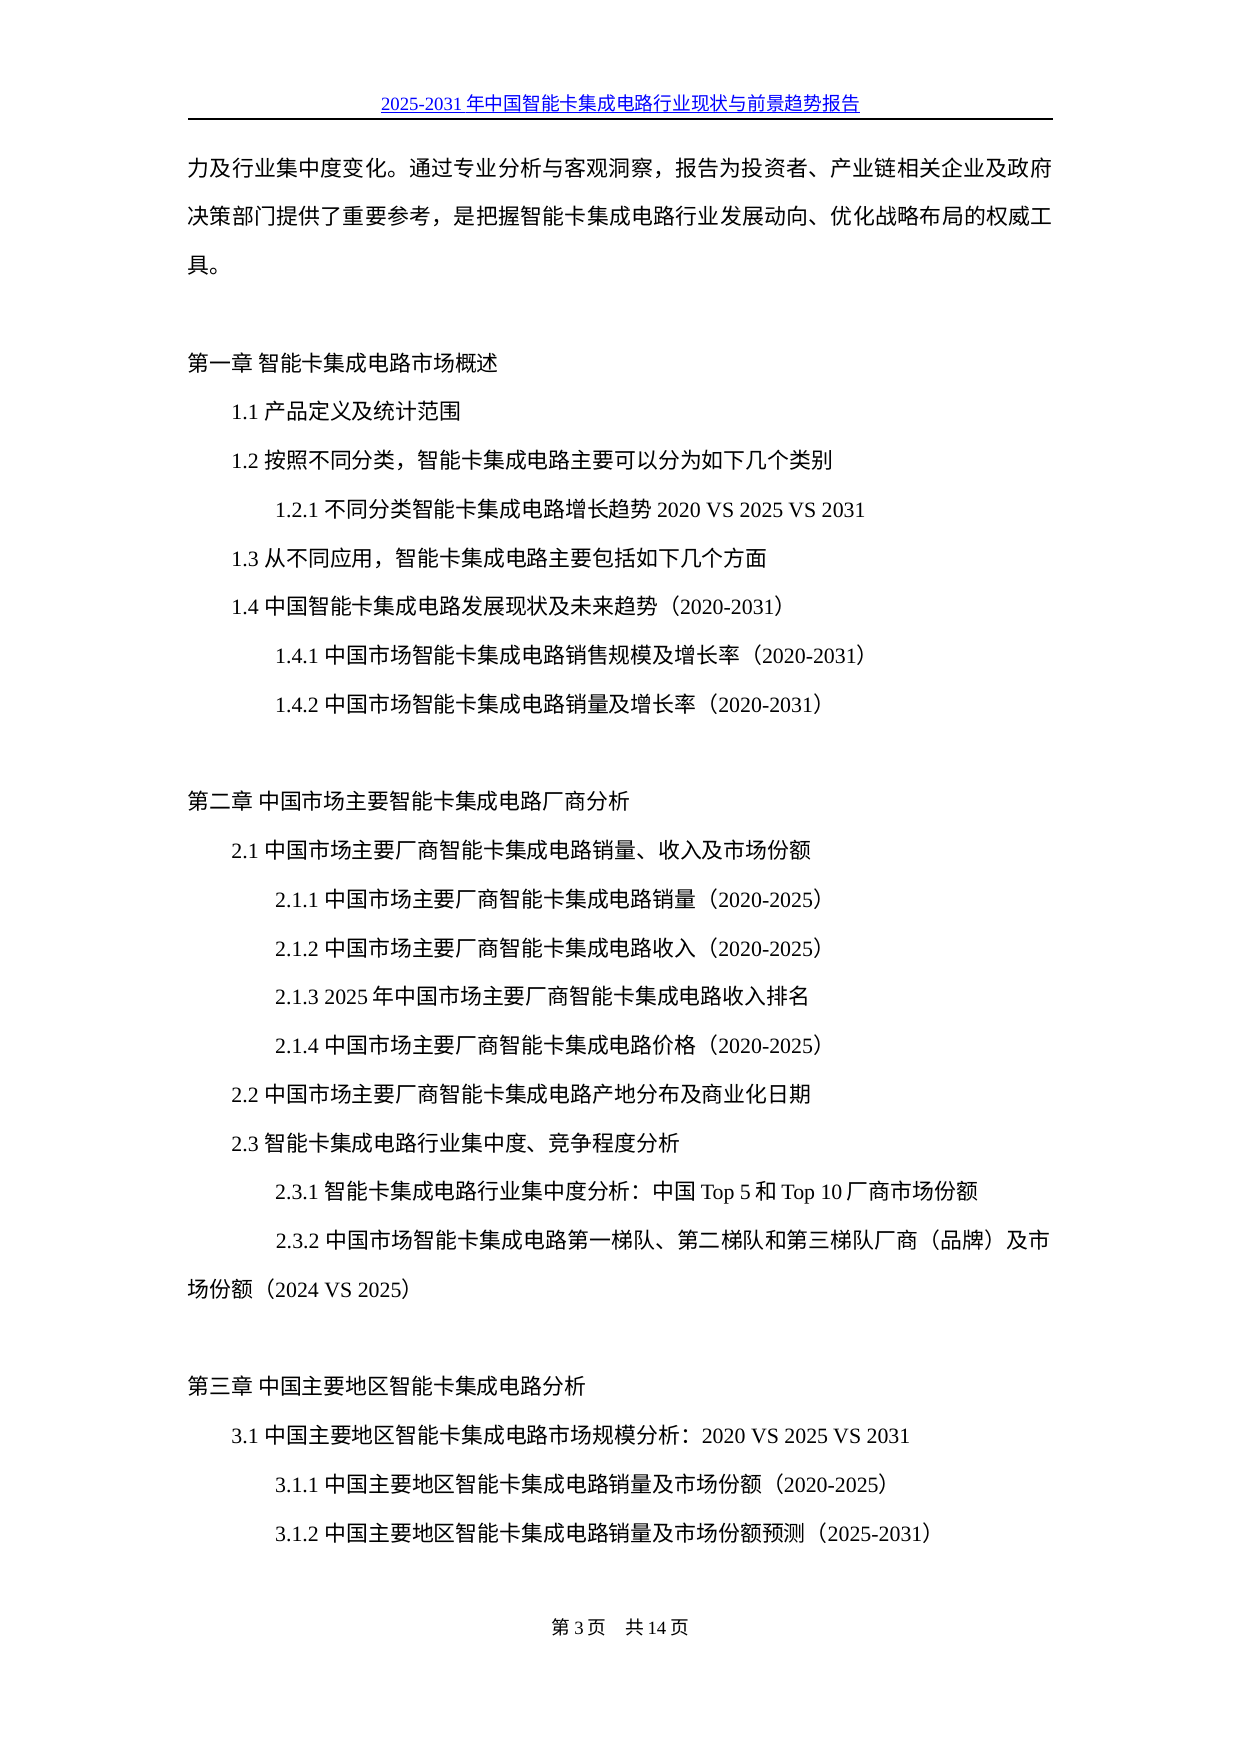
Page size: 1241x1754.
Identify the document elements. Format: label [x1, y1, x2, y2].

text [187, 150, 1053, 1548]
